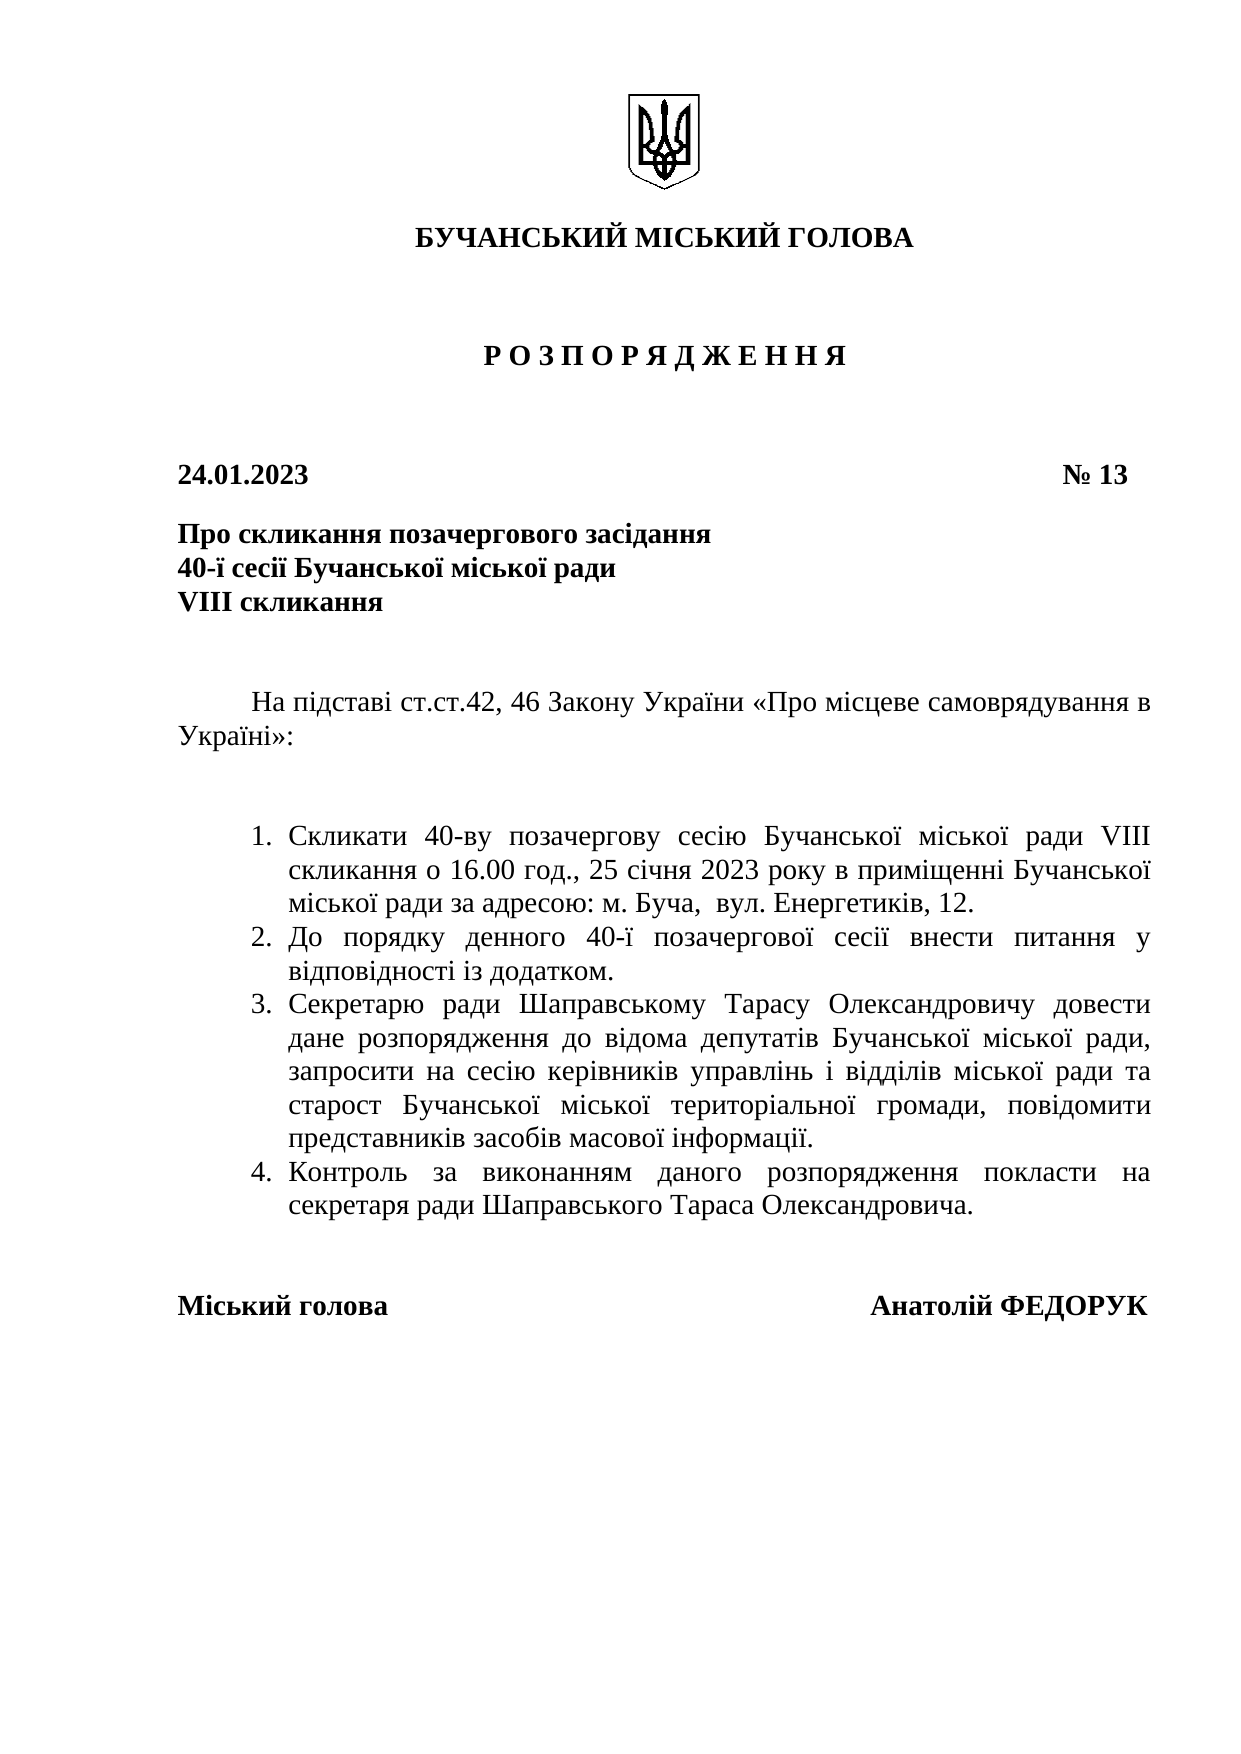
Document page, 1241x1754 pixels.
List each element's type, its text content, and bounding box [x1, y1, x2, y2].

text Про скликання позачергового засідання [177, 517, 1152, 550]
text Міський голова Анатолій ФЕДОРУК [177, 1288, 1152, 1322]
text Р О З П О Р Я Д Ж Е Н Н Я [177, 338, 1152, 372]
text VIIІ скликання [177, 584, 1152, 617]
text БУЧАНСЬКИЙ МІСЬКИЙ ГОЛОВА [177, 220, 1152, 253]
list До порядку денного 40-ї позачергової сесії внести питання у відповідності із додатком. [251, 919, 1152, 986]
list Скликати 40-ву позачергову сесію Бучанської міської ради VIІI скликання о 16.00 год., 25 січня 2023 року в приміщенні Бучанської міської ради за адресою: м. Буча, вул. Енергетиків, 12. [251, 818, 1152, 919]
text 40-ї сесії Бучанської міської ради [177, 550, 1152, 584]
text 24.01.2023 № 13 [177, 457, 1152, 491]
list Контроль за виконанням даного розпорядження покласти на секретаря ради Шаправського Тараса Олександровича. [251, 1154, 1152, 1221]
list Секретарю ради Шаправському Тарасу Олександровичу довести дане розпорядження до відома депутатів Бучанської міської ради, запросити на сесію керівників управлінь і відділів міської ради та старост Бучанської міської територіальної громади, повідомити представників засобів масової інформації. [251, 986, 1152, 1154]
text На підставі ст.ст.42, 46 Закону України «Про місцеве самоврядування в Україні»: [177, 684, 1152, 751]
